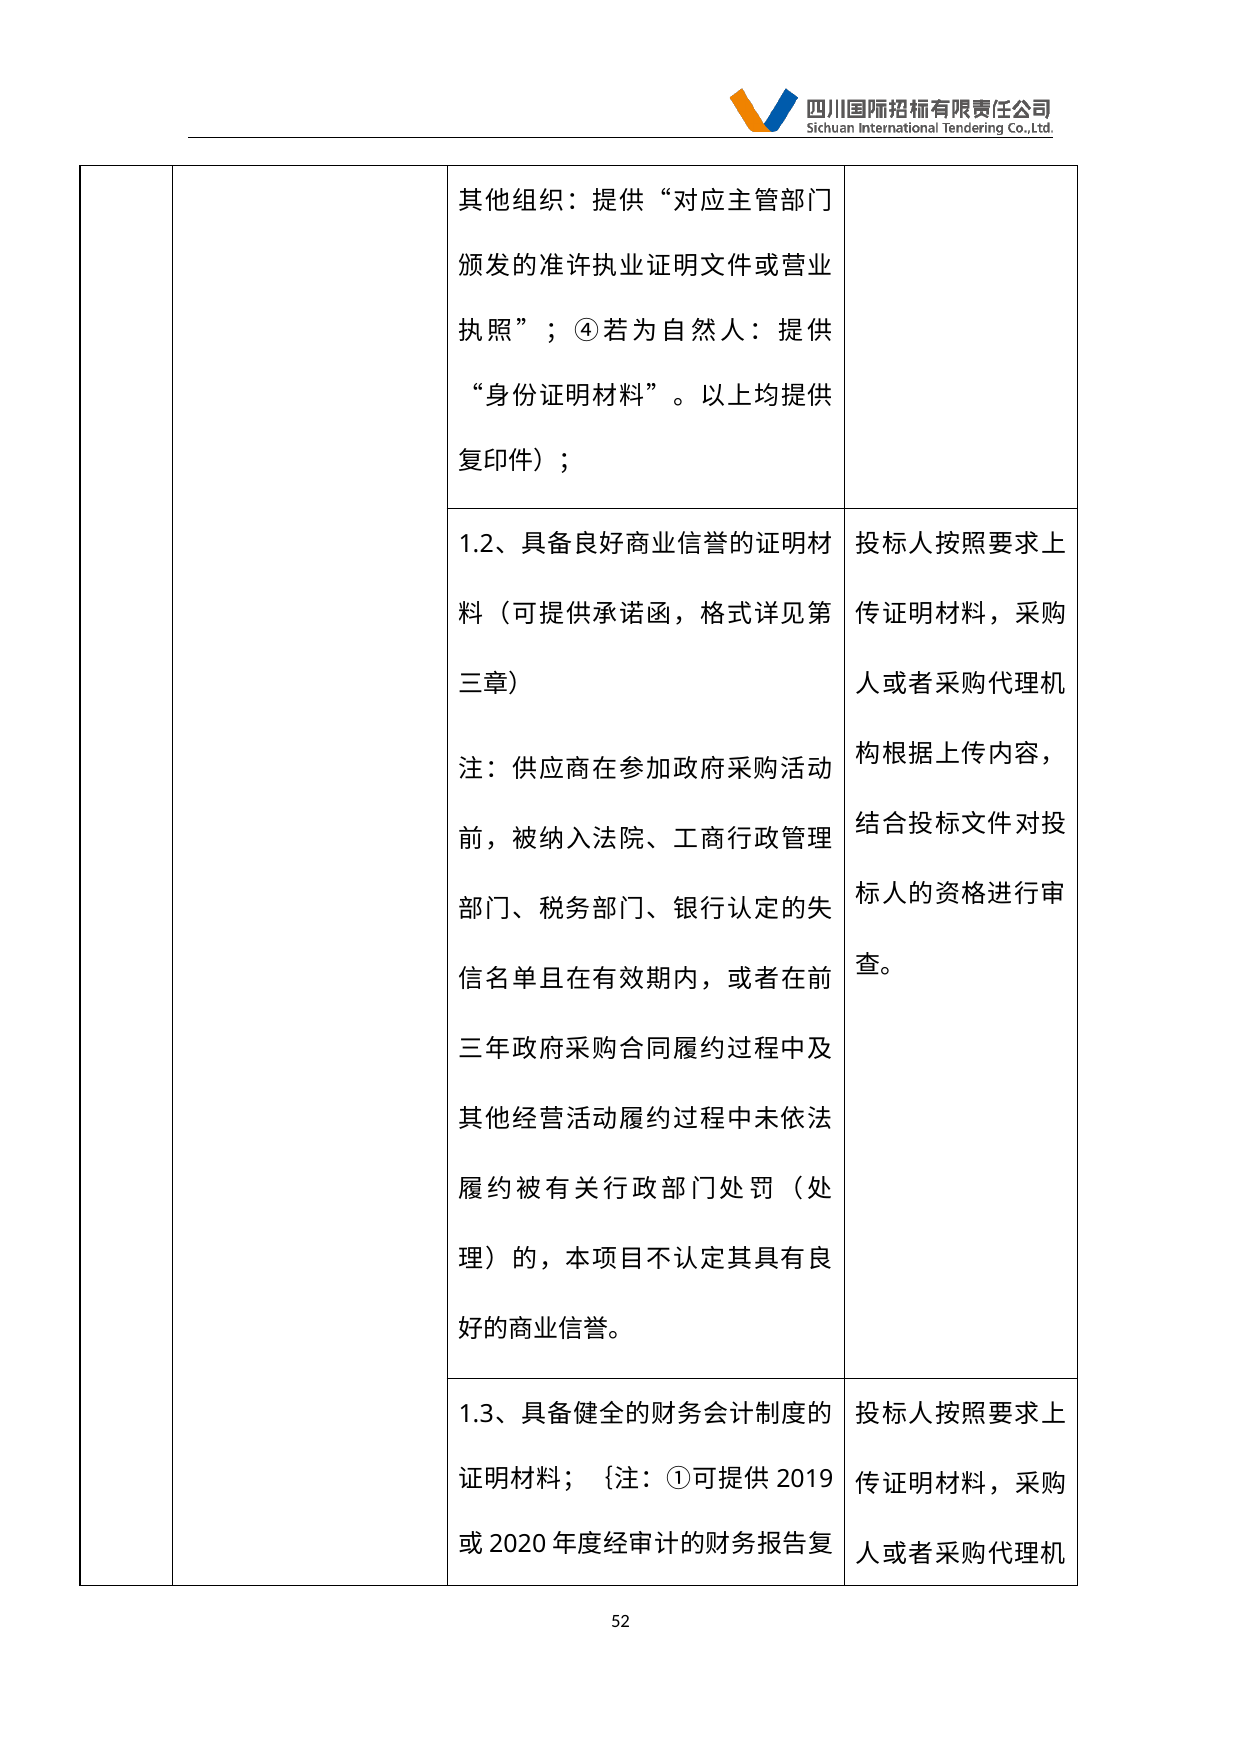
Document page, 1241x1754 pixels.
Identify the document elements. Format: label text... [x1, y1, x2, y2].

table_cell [448, 1379, 844, 1584]
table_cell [845, 1379, 1077, 1584]
picture [729, 88, 1053, 135]
table_cell 1.2、具备良好商业信誉的证明材料（可提供承诺函，格式详见第三章） 注：供应商在参加政府采购活动前，被纳入法院、工商行政管理部门、税务部门、银行认定的失信名单且在有效期内，或者在前三年政府采购合同履约过程中及其他经营活动履约过程中未依法履约被有关行政部门处罚（处理）的，本项目不认定其具有良好的商业信誉。 [448, 509, 844, 1378]
table_cell 1 [81, 166, 172, 1584]
table_cell 投标人按照要求上传证明材料，采购人或者采购代理机构根据上传内容，结合投标文件对投标人的资格进行审查。 [845, 509, 1077, 1378]
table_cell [845, 166, 1077, 508]
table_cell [448, 166, 844, 508]
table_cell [173, 166, 447, 1584]
